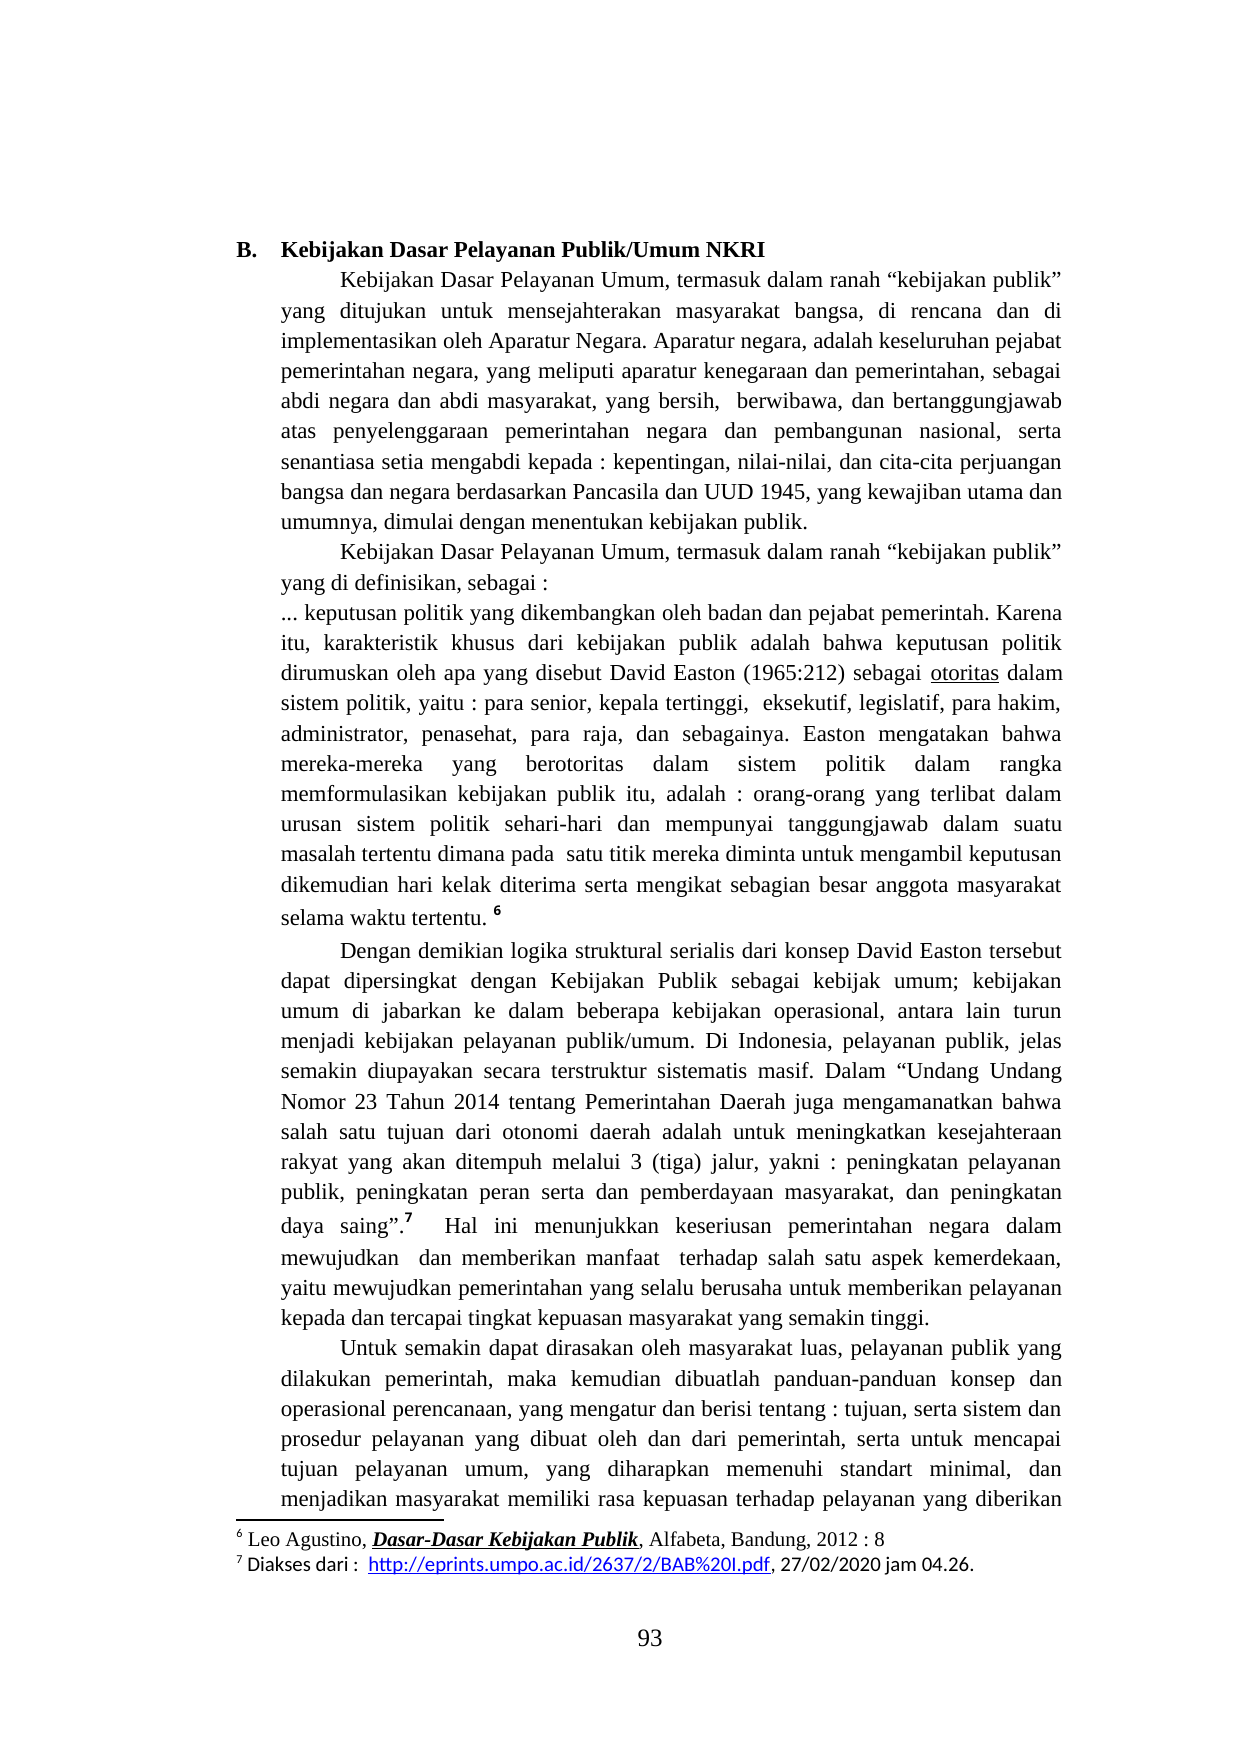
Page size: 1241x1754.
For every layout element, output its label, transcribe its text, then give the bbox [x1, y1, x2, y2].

list Kebijakan Dasar Pelayanan Umum, termasuk dalam ranah “kebijakan publik” yang ditujukan untuk mensejahterakan masyarakat bangsa, di rencana dan di implementasikan oleh Aparatur Negara. Aparatur negara, adalah keseluruhan pejabat pemerintahan negara, yang meliputi aparatur kenegaraan dan pemerintahan, sebagai abdi negara dan abdi masyarakat, yang bersih, berwibawa, dan bertanggungjawab atas penyelenggaraan pemerintahan negara dan pembangunan nasional, serta senantiasa setia mengabdi kepada : kepentingan, nilai-nilai, dan cita-cita perjuangan bangsa dan negara berdasarkan Pancasila dan UUD 1945, yang kewajiban utama dan umumnya, dimulai dengan menentukan kebijakan publik. [281, 266, 1063, 534]
list Dengan demikian logika struktural serialis dari konsep David Easton tersebut dapat dipersingkat dengan Kebijakan Publik sebagai kebijak umum; kebijakan umum di jabarkan ke dalam beberapa kebijakan operasional, antara lain turun menjadi kebijakan pelayanan publik/umum. Di Indonesia, pelayanan publik, jelas semakin diupayakan secara terstruktur sistematis masif. Dalam “Undang Undang Nomor 23 Tahun 2014 tentang Pemerintahan Daerah juga mengamanatkan bahwa salah satu tujuan dari otonomi daerah adalah untuk meningkatkan kesejahteraan rakyat yang akan ditempuh melalui 3 (tiga) jalur, yakni : peningkatan pelayanan publik, peningkatan peran serta dan pemberdayaan masyarakat, dan peningkatan daya saing”. Hal ini menunjukkan keseriusan pemerintahan negara dalam mewujudkan dan memberikan manfaat terhadap salah satu aspek kemerdekaan, yaitu mewujudkan pemerintahan yang selalu berusaha untuk memberikan pelayanan kepada dan tercapai tingkat kepuasan masyarakat yang semakin tinggi. [281, 937, 1063, 1331]
list Kebijakan Dasar Pelayanan Publik/Umum NKRI [236, 236, 1063, 263]
list ... keputusan politik yang dikembangkan oleh badan dan pejabat pemerintah. Karena itu, karakteristik khusus dari kebijakan publik adalah bahwa keputusan politik dirumuskan oleh apa yang disebut David Easton (1965:212) sebagai otoritas dalam sistem politik, yaitu : para senior, kepala tertinggi, eksekutif, legislatif, para hakim, administrator, penasehat, para raja, dan sebagainya. Easton mengatakan bahwa mereka-mereka yang berotoritas dalam sistem politik dalam rangka memformulasikan kebijakan publik itu, adalah : orang-orang yang terlibat dalam urusan sistem politik sehari-hari dan mempunyai tanggungjawab dalam suatu masalah tertentu dimana pada satu titik mereka diminta untuk mengambil keputusan dikemudian hari kelak diterima serta mengikat sebagian besar anggota masyarakat selama waktu tertentu. [281, 599, 1063, 932]
list Kebijakan Dasar Pelayanan Umum, termasuk dalam ranah “kebijakan publik” yang di definisikan, sebagai : [281, 538, 1063, 595]
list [281, 1334, 1063, 1512]
